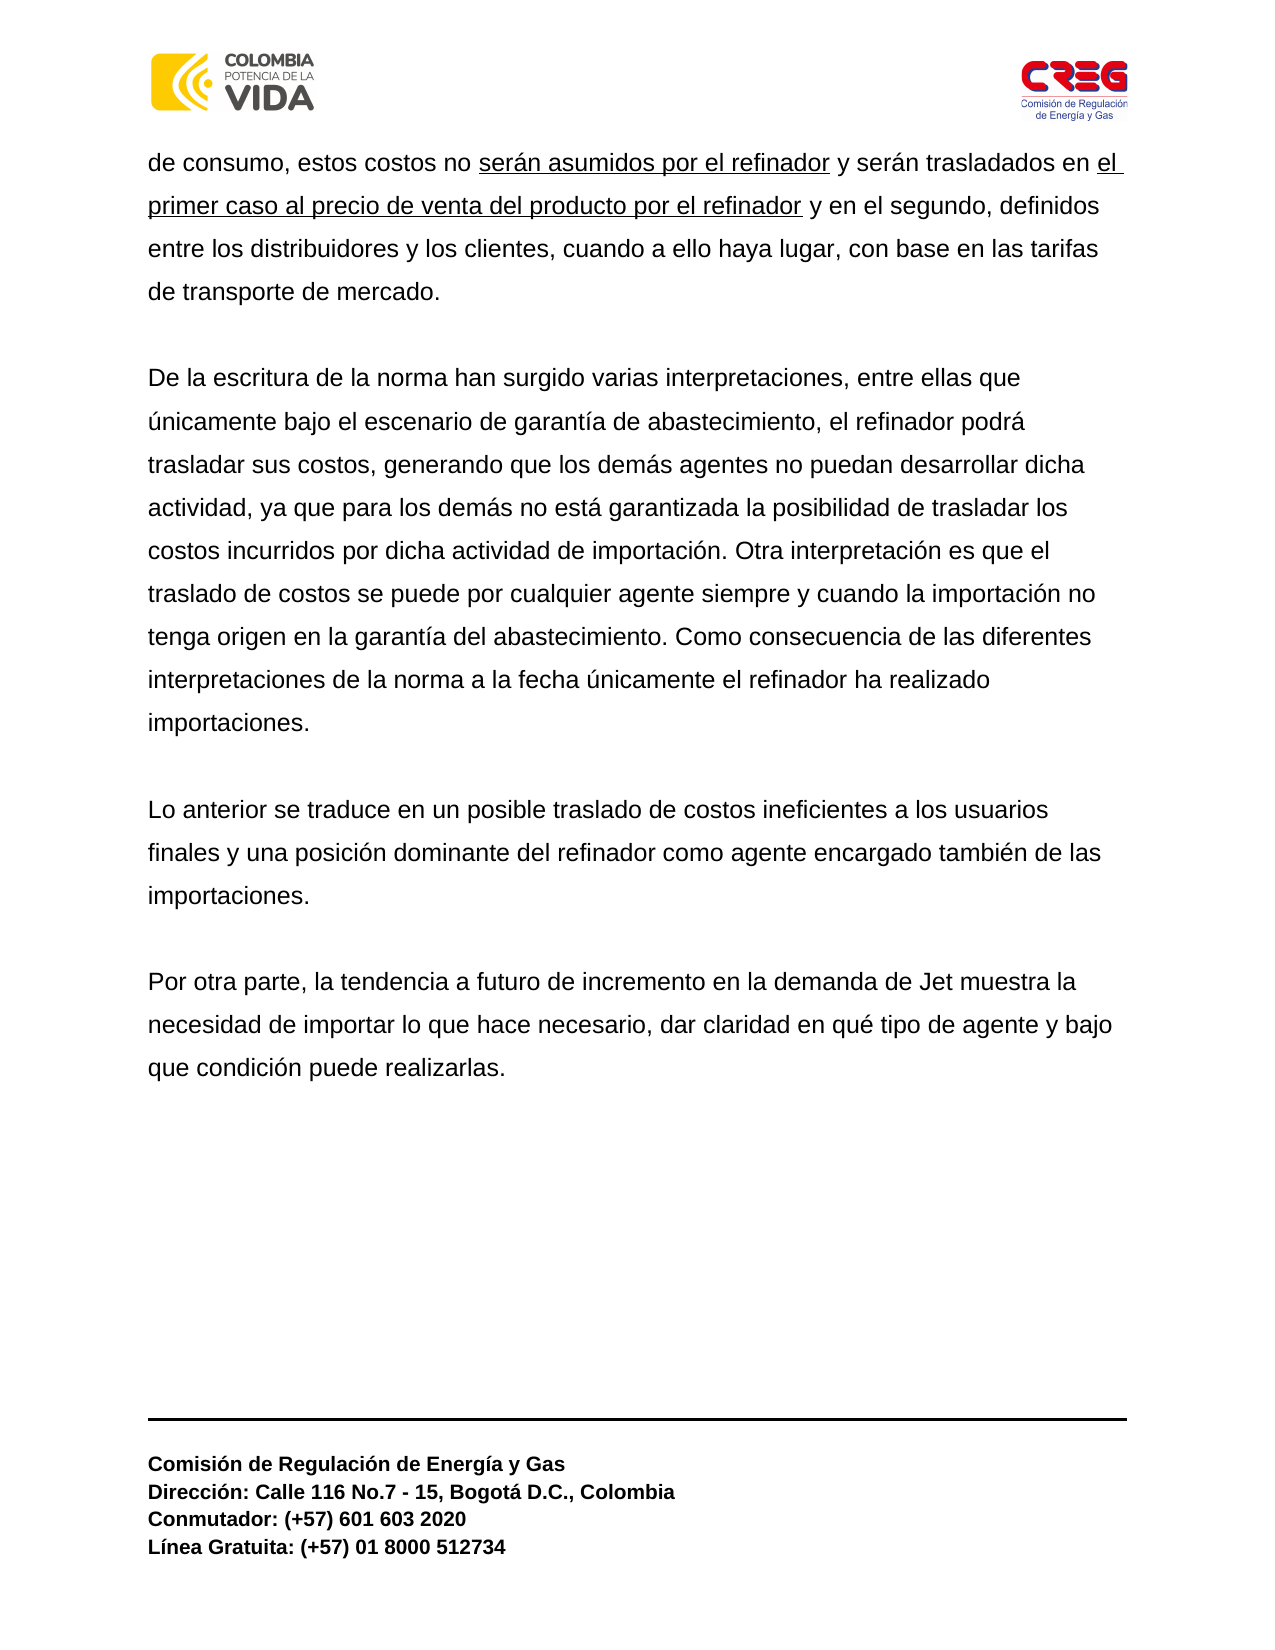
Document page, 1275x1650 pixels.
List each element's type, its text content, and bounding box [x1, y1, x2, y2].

picture [1021, 61, 1128, 121]
text Por otra parte, la tendencia a futuro de incremento en la demanda de Jet muestra la necesidad de importar lo que hace necesario, dar claridad en qué tipo de agente y bajo que condición puede realizarlas. [148, 967, 1127, 1082]
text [148, 148, 1127, 306]
text Lo anterior se traduce en un posible traslado de costos ineficientes a los usuarios finales y una posición dominante del refinador como agente encargado también de las importaciones. [148, 794, 1127, 909]
text De la escritura de la norma han surgido varias interpretaciones, entre ellas que únicamente bajo el escenario de garantía de abastecimiento, el refinador podrá trasladar sus costos, generando que los demás agentes no puedan desarrollar dicha actividad, ya que para los demás no está garantizada la posibilidad de trasladar los costos incurridos por dicha actividad de importación. Otra interpretación es que el traslado de costos se puede por cualquier agente siempre y cuando la importación no tenga origen en la garantía del abastecimiento. Como consecuencia de las diferentes interpretaciones de la norma a la fecha únicamente el refinador ha realizado importaciones. [148, 363, 1127, 737]
picture [147, 52, 318, 112]
